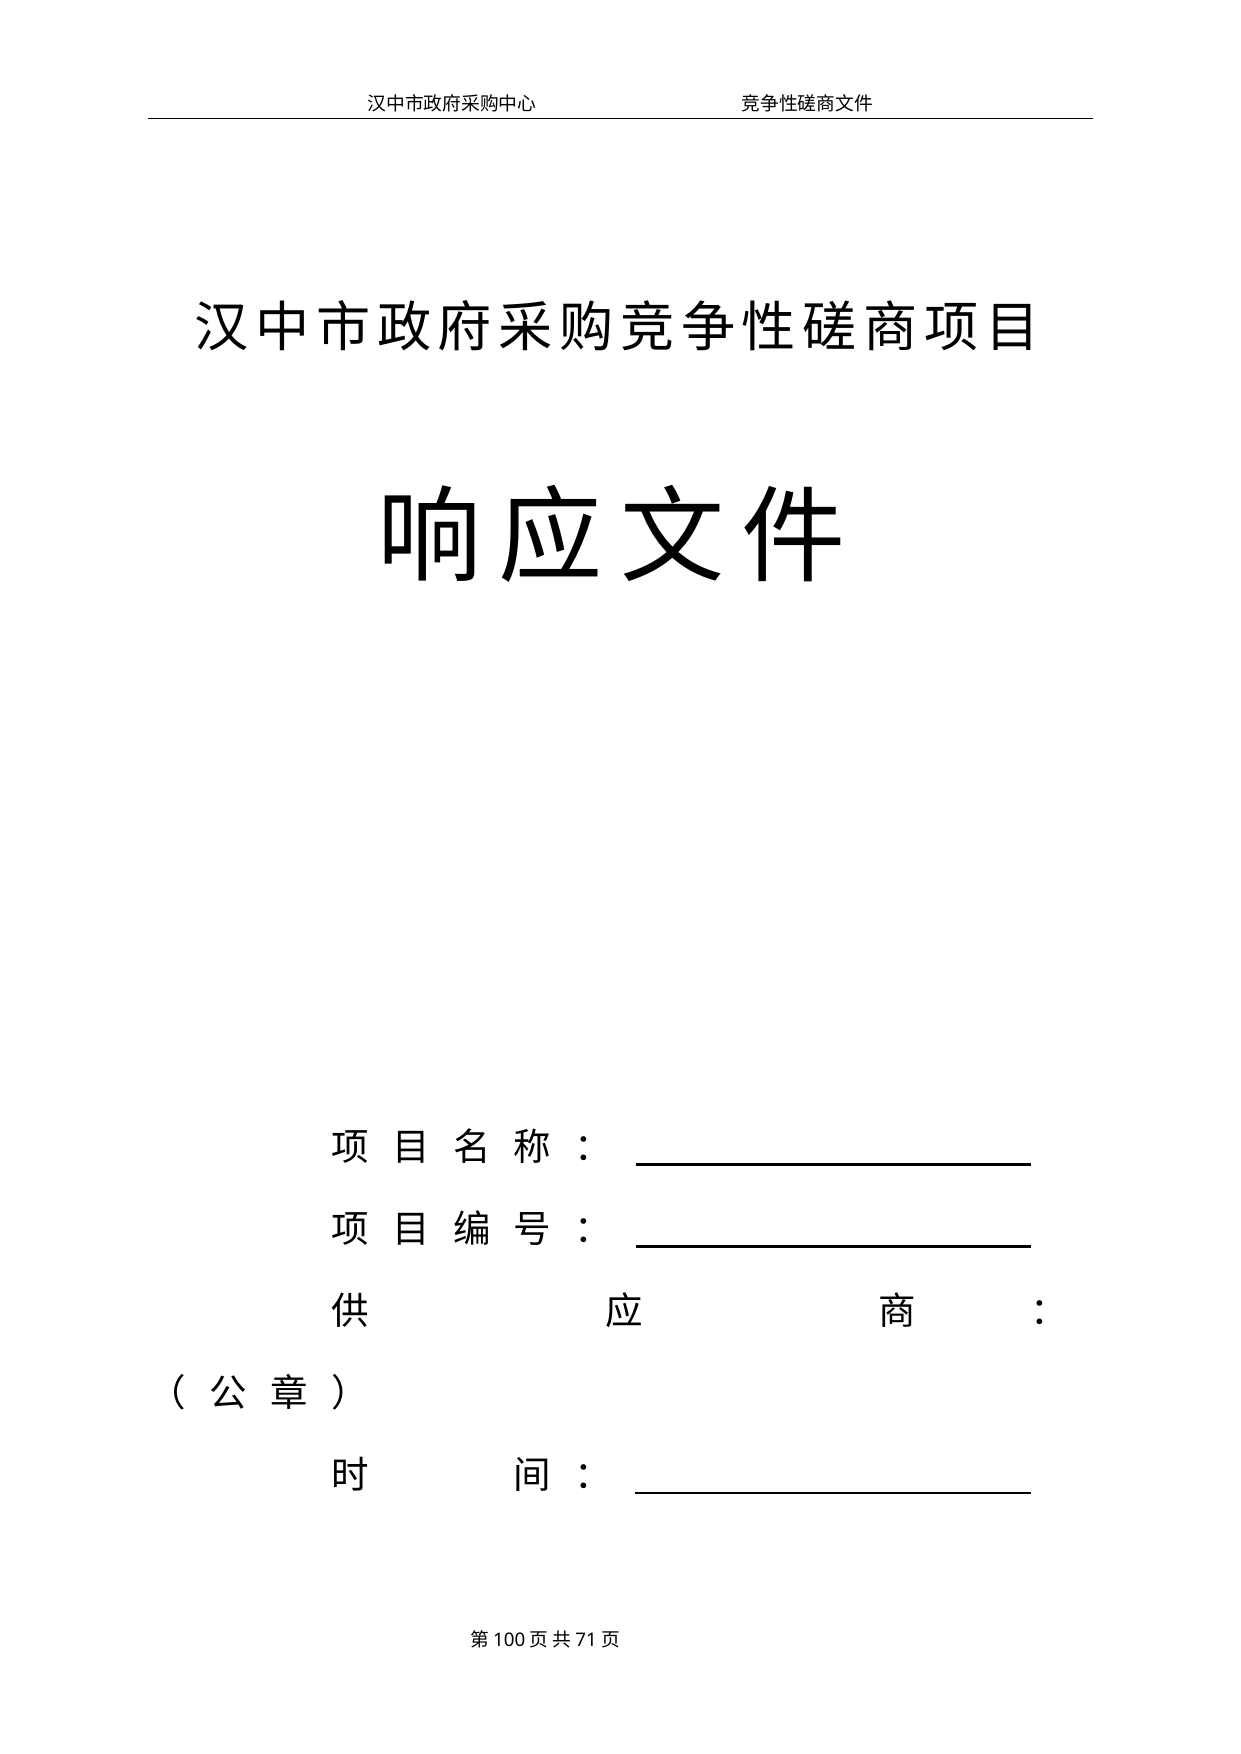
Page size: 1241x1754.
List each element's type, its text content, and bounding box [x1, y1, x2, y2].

text 项目名称： [149, 1103, 1092, 1185]
text 响应文件 [149, 446, 1092, 610]
text 时 间： [149, 1431, 1092, 1513]
text 供 应 商： （公章） [149, 1267, 1092, 1431]
text 汉中市政府采购竞争性磋商项目 [149, 282, 1092, 364]
text 项目编号： [149, 1185, 1092, 1267]
